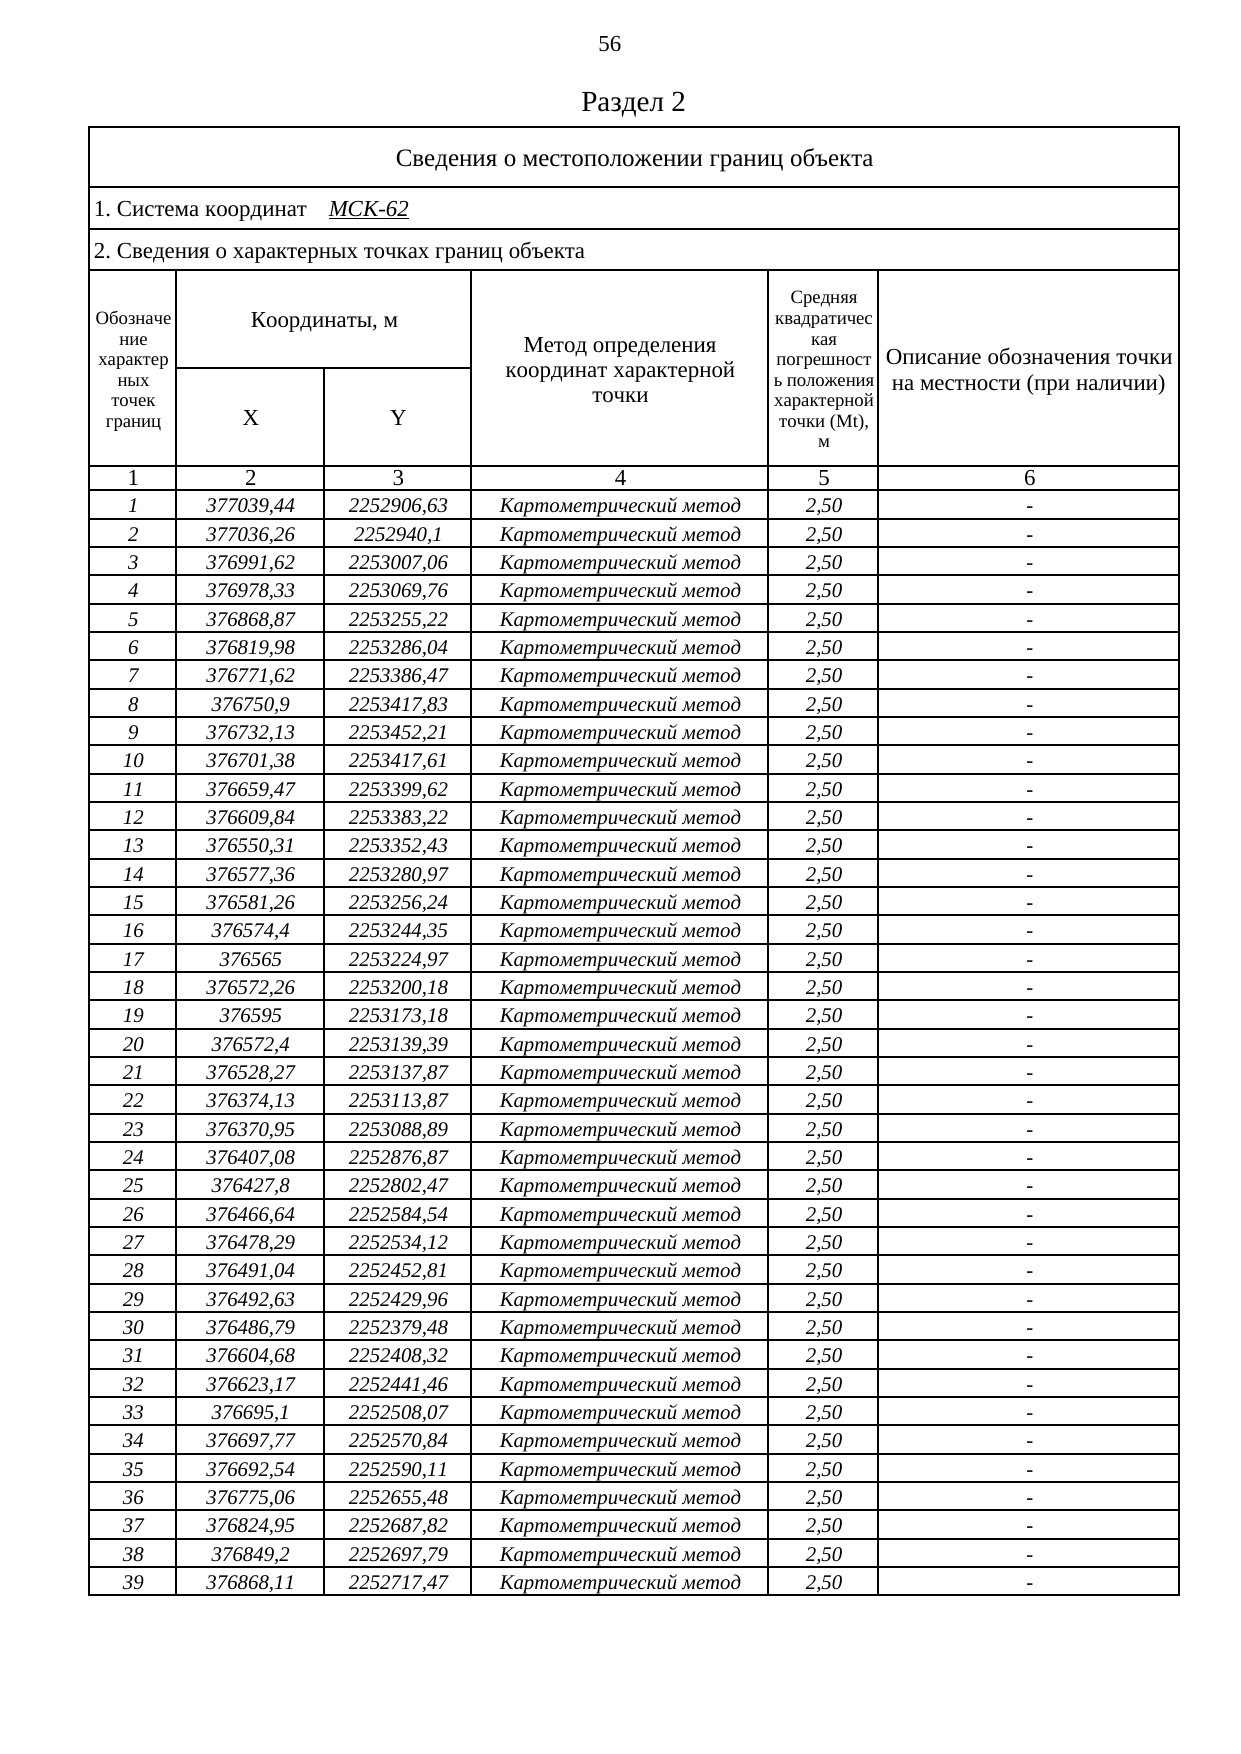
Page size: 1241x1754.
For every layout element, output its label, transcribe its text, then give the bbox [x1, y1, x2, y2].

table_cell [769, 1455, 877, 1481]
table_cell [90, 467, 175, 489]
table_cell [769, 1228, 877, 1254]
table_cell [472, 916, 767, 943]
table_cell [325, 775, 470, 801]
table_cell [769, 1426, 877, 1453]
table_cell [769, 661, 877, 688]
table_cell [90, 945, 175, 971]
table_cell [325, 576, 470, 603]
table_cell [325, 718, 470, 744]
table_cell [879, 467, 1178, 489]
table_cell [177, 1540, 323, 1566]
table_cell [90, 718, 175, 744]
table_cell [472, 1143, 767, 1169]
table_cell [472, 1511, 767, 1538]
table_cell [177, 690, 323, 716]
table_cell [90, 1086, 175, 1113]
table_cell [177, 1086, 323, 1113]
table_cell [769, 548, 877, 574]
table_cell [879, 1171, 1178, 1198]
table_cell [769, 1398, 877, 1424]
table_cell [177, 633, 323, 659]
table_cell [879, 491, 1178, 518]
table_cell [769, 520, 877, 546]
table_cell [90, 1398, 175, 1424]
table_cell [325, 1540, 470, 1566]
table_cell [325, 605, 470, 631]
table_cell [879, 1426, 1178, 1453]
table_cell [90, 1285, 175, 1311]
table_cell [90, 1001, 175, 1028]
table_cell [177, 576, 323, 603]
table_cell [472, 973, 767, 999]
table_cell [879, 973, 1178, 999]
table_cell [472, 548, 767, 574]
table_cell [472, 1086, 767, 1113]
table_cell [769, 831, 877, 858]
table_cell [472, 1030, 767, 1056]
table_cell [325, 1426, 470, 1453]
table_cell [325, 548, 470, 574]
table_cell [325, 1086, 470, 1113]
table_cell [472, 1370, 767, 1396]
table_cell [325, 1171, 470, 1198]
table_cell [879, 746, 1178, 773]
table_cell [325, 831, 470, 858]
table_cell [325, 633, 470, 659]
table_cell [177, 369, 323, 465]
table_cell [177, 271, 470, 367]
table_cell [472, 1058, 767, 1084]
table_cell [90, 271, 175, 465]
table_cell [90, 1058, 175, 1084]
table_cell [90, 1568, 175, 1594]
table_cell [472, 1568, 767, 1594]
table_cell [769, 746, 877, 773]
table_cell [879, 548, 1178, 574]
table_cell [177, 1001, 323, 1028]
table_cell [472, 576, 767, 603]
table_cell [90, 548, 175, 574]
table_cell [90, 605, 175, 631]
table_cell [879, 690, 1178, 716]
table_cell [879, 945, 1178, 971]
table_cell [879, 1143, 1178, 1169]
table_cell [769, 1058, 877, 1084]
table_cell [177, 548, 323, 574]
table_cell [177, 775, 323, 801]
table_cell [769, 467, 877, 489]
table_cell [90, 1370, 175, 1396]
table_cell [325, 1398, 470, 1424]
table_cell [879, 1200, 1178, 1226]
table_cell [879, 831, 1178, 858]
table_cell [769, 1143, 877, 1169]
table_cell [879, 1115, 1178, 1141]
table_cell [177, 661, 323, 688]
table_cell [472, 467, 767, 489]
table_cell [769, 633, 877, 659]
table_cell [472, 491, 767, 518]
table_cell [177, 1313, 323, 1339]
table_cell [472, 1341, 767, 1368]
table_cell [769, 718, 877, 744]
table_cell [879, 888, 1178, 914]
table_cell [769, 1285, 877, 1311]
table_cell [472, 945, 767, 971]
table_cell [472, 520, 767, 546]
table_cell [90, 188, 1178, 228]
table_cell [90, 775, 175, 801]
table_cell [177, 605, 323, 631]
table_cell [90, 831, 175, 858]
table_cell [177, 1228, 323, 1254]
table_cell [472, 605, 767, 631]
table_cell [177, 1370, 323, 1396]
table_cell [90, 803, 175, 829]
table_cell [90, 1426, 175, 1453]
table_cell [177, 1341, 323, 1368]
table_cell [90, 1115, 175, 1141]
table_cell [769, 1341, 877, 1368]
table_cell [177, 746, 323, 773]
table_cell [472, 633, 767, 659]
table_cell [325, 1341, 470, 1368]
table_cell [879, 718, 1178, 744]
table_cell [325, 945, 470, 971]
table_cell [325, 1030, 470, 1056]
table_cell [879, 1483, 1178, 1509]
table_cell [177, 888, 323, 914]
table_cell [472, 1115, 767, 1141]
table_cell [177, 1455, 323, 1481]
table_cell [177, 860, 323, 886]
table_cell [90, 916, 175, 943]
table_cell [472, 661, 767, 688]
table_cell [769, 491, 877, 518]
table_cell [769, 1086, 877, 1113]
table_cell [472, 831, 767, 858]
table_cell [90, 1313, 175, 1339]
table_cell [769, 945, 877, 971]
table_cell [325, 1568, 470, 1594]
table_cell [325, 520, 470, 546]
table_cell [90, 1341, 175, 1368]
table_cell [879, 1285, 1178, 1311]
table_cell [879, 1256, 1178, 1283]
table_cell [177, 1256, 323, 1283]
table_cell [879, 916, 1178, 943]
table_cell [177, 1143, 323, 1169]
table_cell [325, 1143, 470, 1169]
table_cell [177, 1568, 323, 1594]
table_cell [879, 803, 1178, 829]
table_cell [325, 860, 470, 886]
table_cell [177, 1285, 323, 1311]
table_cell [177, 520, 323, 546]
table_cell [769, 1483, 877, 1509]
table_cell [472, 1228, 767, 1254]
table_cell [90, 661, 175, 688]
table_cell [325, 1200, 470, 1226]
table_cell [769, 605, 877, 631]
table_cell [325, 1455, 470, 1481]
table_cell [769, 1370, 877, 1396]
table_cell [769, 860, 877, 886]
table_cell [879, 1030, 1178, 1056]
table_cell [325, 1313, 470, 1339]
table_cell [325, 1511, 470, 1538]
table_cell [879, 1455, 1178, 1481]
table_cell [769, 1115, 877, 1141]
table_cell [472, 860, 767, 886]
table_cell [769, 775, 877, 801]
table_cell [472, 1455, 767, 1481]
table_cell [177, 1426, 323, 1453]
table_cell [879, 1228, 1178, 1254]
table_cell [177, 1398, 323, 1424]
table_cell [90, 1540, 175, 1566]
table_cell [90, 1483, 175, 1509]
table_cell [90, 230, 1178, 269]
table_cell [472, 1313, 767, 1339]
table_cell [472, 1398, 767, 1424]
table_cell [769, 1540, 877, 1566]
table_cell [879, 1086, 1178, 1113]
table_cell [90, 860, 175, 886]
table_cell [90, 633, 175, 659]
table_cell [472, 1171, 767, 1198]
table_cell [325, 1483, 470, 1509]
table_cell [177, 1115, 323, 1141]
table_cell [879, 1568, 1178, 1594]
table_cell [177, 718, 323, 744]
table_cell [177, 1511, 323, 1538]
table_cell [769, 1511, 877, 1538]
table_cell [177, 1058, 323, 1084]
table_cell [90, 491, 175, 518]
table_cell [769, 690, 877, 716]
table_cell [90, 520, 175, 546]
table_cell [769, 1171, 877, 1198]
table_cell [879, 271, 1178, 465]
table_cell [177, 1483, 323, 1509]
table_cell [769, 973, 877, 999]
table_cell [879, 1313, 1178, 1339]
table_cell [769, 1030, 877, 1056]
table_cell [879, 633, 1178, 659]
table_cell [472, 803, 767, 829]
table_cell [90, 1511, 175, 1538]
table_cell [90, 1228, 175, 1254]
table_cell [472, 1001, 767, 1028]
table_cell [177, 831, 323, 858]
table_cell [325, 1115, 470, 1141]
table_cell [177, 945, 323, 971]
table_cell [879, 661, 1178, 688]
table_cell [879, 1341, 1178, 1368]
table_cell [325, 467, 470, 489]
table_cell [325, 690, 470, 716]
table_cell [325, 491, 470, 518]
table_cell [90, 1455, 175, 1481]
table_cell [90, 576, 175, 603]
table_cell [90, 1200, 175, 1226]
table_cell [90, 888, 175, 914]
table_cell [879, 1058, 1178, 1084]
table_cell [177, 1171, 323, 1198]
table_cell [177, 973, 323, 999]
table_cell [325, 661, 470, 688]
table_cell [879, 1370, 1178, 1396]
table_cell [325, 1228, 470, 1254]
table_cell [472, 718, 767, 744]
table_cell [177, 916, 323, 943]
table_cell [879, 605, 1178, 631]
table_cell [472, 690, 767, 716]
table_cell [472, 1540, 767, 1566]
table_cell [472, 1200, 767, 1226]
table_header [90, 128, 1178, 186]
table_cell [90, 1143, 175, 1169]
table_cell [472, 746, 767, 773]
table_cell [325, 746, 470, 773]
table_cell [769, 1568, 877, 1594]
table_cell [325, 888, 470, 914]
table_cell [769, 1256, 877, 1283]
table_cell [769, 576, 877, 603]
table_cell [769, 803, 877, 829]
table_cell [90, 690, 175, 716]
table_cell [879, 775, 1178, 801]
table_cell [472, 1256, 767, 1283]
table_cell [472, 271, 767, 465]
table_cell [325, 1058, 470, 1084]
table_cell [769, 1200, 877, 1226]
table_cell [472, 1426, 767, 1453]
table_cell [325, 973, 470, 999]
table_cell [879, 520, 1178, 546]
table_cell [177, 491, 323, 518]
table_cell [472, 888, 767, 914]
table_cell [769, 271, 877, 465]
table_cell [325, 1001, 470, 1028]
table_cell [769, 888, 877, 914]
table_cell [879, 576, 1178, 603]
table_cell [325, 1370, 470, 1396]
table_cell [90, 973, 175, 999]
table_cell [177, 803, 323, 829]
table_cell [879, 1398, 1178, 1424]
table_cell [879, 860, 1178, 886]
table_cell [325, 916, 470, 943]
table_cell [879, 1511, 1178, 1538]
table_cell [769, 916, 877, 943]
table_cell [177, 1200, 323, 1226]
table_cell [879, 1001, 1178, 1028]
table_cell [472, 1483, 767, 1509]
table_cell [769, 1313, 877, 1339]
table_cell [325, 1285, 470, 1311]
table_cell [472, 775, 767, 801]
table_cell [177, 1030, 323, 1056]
text Раздел 2 [128, 84, 1138, 118]
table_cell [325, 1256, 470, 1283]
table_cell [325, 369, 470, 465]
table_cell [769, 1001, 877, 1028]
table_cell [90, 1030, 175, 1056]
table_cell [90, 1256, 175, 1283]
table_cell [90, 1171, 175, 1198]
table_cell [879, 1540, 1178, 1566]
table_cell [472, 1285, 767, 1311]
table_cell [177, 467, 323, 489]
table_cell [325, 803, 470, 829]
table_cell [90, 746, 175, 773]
